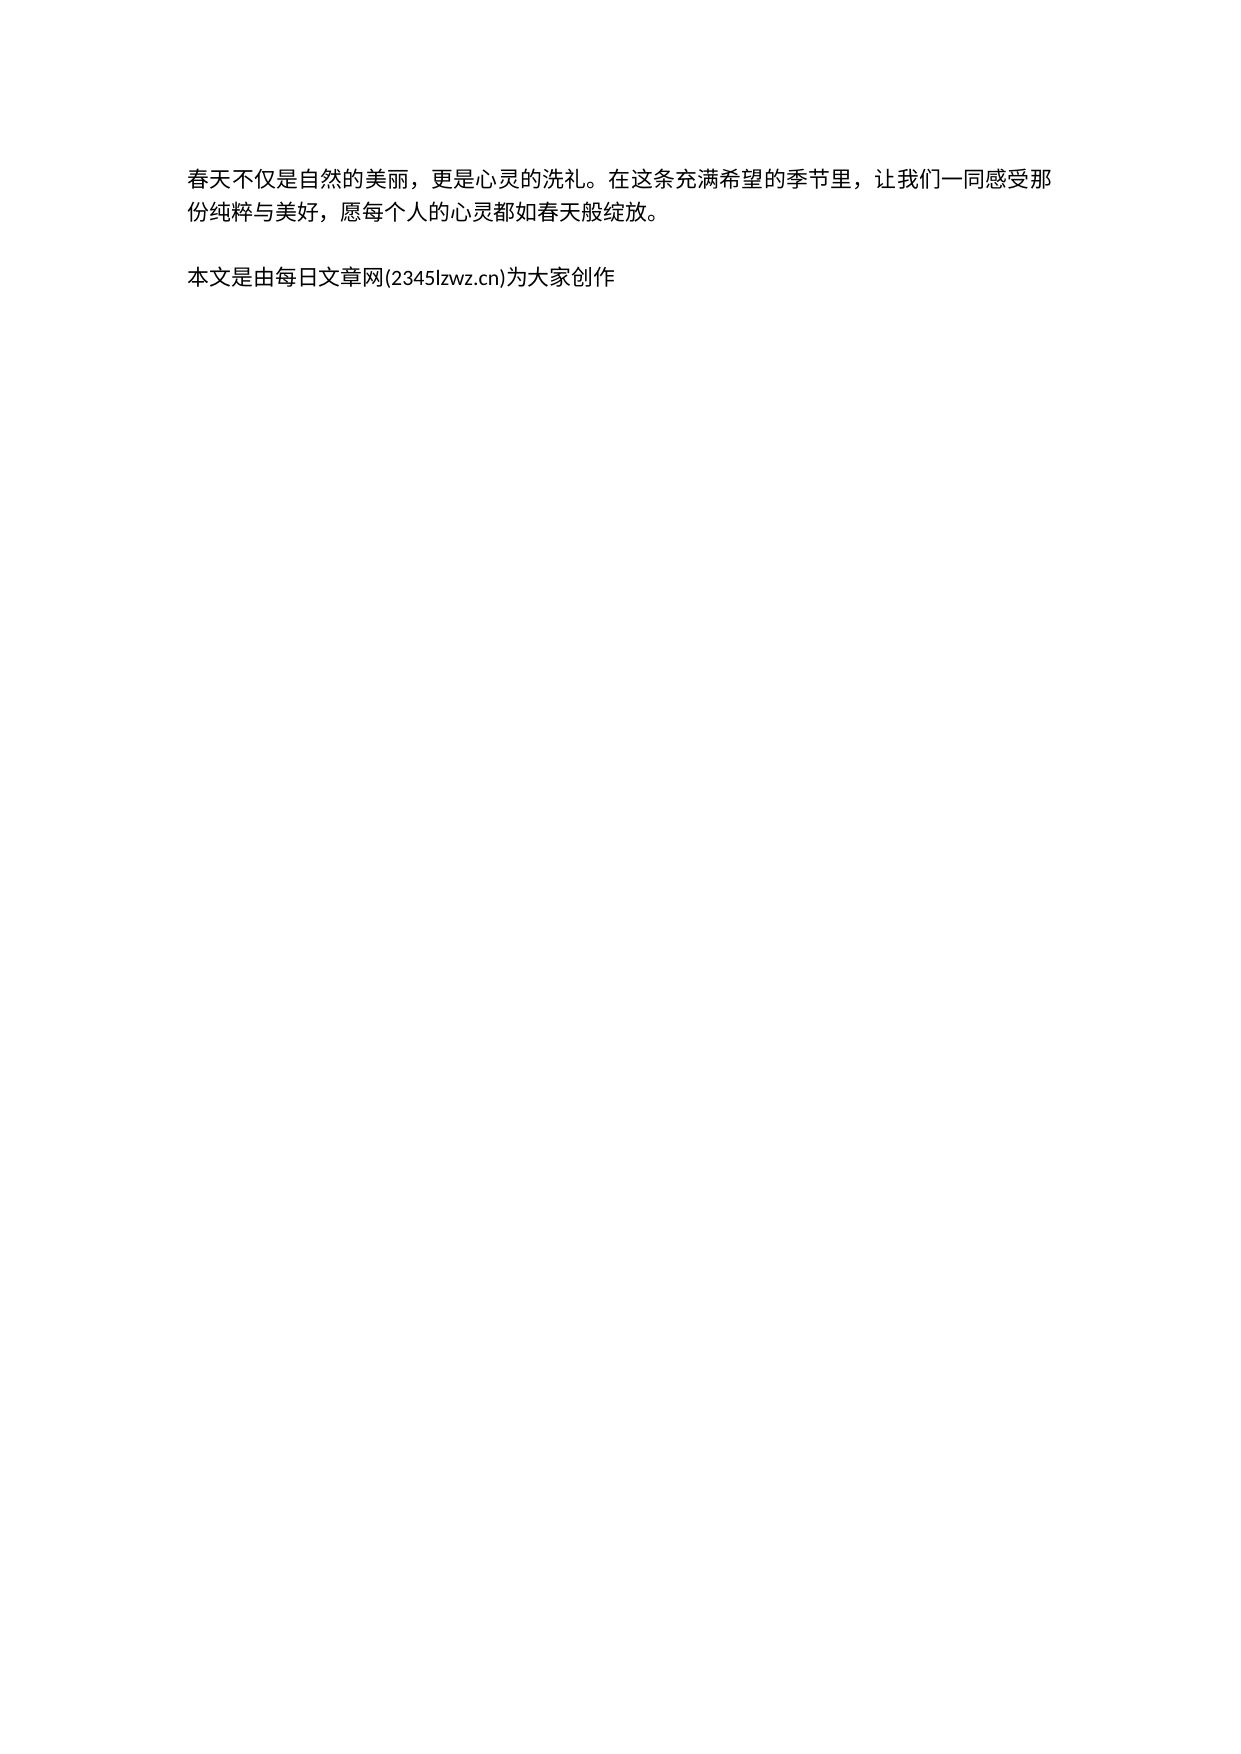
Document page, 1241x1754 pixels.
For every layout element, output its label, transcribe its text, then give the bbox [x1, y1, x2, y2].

text 春天不仅是自然的美丽，更是心灵的洗礼。在这条充满希望的季节里，让我们一同感受那份纯粹与美好，愿每个人的心灵都如春天般绽放。 [187, 162, 1053, 227]
text 本文是由每日文章网(2345lzwz.cn)为大家创作 [187, 259, 1053, 292]
